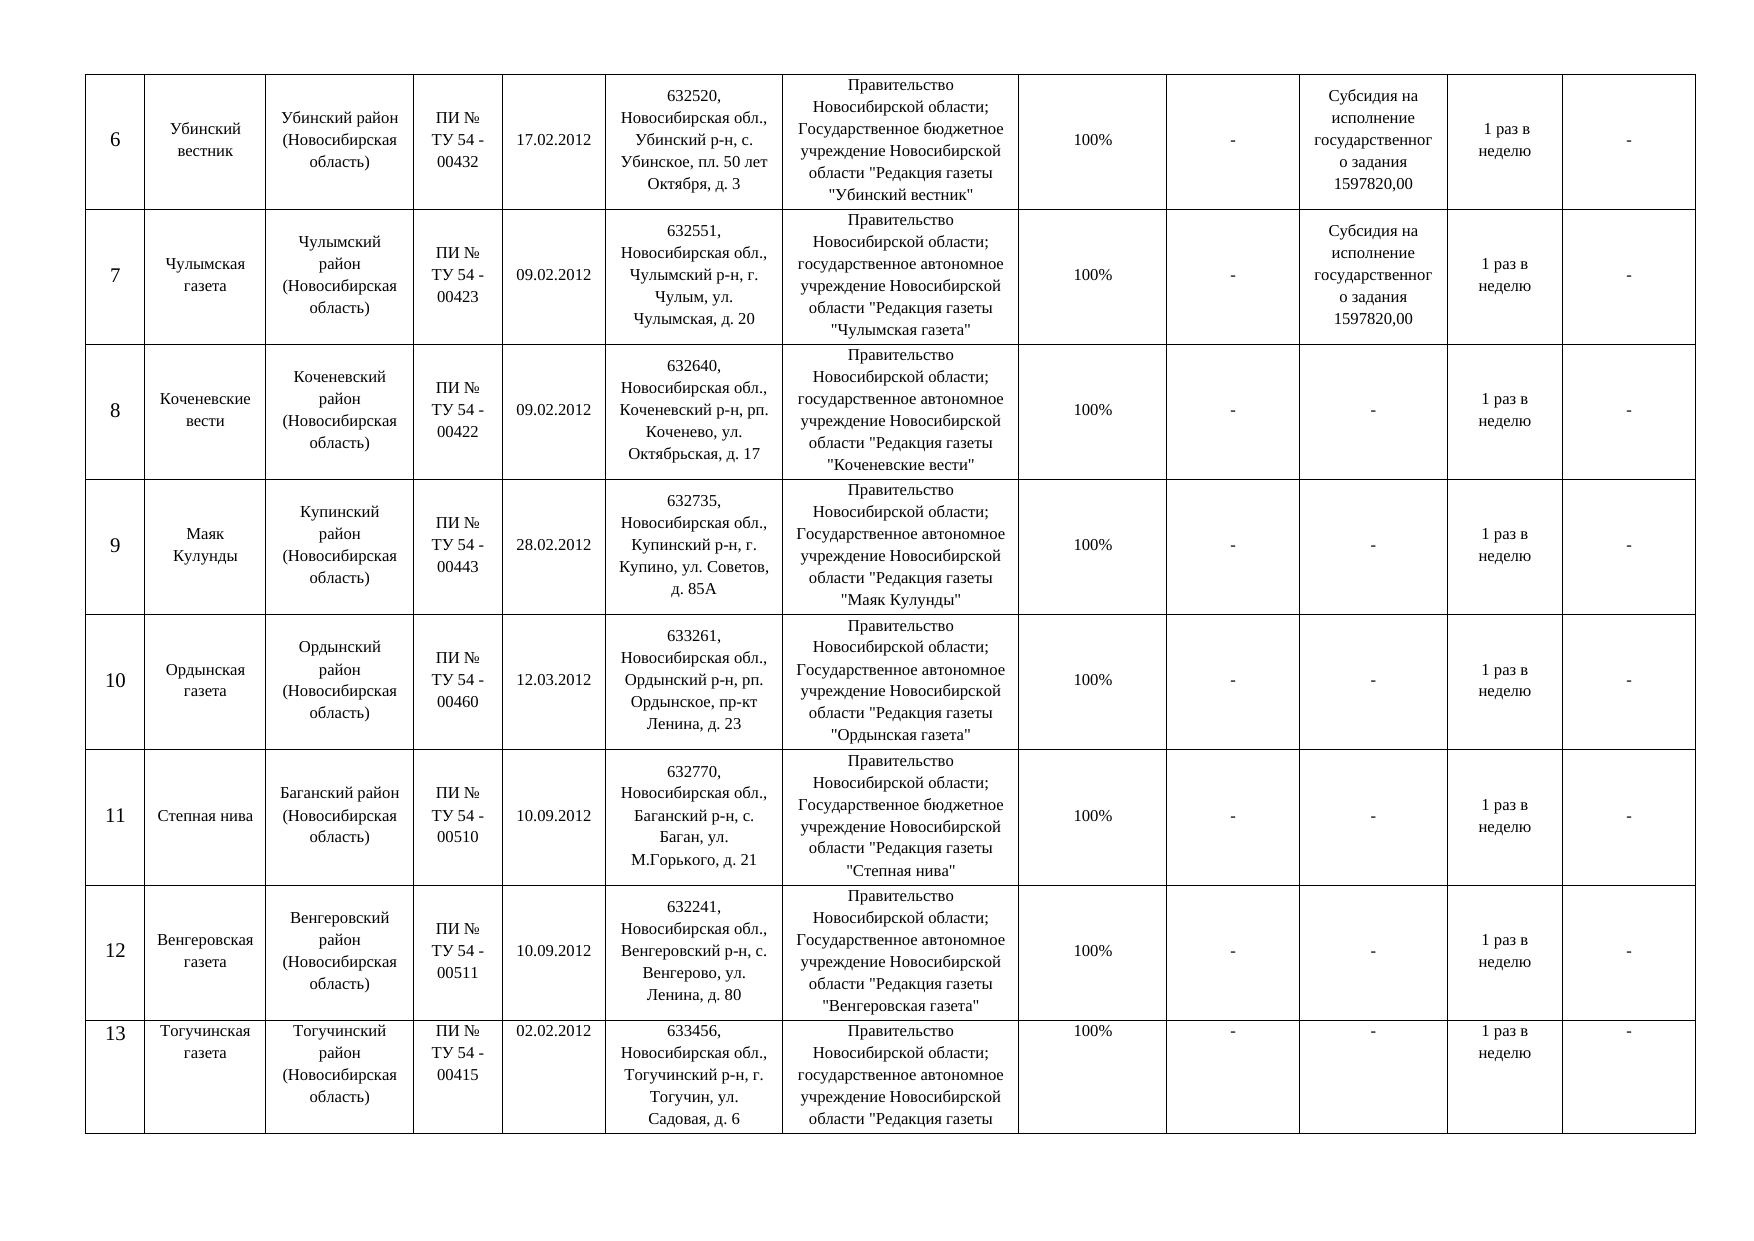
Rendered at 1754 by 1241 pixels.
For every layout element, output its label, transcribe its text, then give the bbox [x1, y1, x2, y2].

table_cell Коченевский район (Новосибирская область) [266, 345, 413, 479]
table_cell - [1563, 480, 1695, 614]
table_cell - [1167, 210, 1299, 344]
table_cell - [1167, 1021, 1299, 1133]
table_cell 11 [86, 750, 144, 884]
table_cell 12.03.2012 [503, 615, 605, 749]
table_cell Маяк Кулунды [145, 480, 265, 614]
table_cell - [1300, 480, 1447, 614]
table_cell 09.02.2012 [503, 210, 605, 344]
table_cell Купинский район (Новосибирская область) [266, 480, 413, 614]
table_cell 10.09.2012 [503, 750, 605, 884]
table_cell Степная нива [145, 750, 265, 884]
table_cell - [1563, 75, 1695, 209]
table_cell - [1300, 345, 1447, 479]
table_cell ПИ № ТУ 54 - 00432 [414, 75, 502, 209]
table_cell Правительство Новосибирской области; Государственное автономное учреждение Новосибирской области "Редакция газеты "Ордынская газета" [783, 615, 1018, 749]
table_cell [1300, 75, 1447, 209]
table_cell - [1563, 615, 1695, 749]
table_cell 13 [86, 1021, 144, 1133]
table_cell Ордынский район (Новосибирская область) [266, 615, 413, 749]
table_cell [266, 1021, 413, 1133]
table_cell 100% [1019, 75, 1166, 209]
table_cell 632770, Новосибирская обл., Баганский р-н, с. Баган, ул. М.Горького, д. 21 [606, 750, 782, 884]
table_cell Правительство Новосибирской области; государственное автономное учреждение Новосибирской области "Редакция газеты "Чулымская газета" [783, 210, 1018, 344]
table_cell Чулымская газета [145, 210, 265, 344]
table_cell ПИ № ТУ 54 - 00422 [414, 345, 502, 479]
table_cell ПИ № ТУ 54 - 00511 [414, 886, 502, 1019]
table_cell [606, 1021, 782, 1133]
table_cell - [1167, 886, 1299, 1019]
table_cell 100% [1019, 615, 1166, 749]
table_cell Убинский вестник [145, 75, 265, 209]
table_cell 100% [1019, 886, 1166, 1019]
table_cell - [1167, 75, 1299, 209]
table_cell - [1300, 615, 1447, 749]
table_cell 100% [1019, 210, 1166, 344]
table_cell 17.02.2012 [503, 75, 605, 209]
table_cell 633261, Новосибирская обл., Ордынский р-н, рп. Ордынское, пр-кт Ленина, д. 23 [606, 615, 782, 749]
table_cell 28.02.2012 [503, 480, 605, 614]
table_cell ПИ № ТУ 54 - 00510 [414, 750, 502, 884]
table_cell 1 раз в неделю [1448, 1021, 1562, 1133]
table_cell 1 раз в неделю [1448, 615, 1562, 749]
table_cell 12 [86, 886, 144, 1019]
table_cell 632520, Новосибирская обл., Убинский р-н, с. Убинское, пл. 50 лет Октября, д. 3 [606, 75, 782, 209]
table_cell Субсидия на исполнение государственного задания 1597820,00 [1300, 210, 1447, 344]
table_cell 632640, Новосибирская обл., Коченевский р-н, рп. Коченево, ул. Октябрьская, д. 17 [606, 345, 782, 479]
table_cell - [1300, 886, 1447, 1019]
table_cell 1 раз в неделю [1448, 75, 1562, 209]
table_cell 1 раз в неделю [1448, 210, 1562, 344]
table_cell 9 [86, 480, 144, 614]
table_cell Правительство Новосибирской области; Государственное автономное учреждение Новосибирской области "Редакция газеты "Маяк Кулунды" [783, 480, 1018, 614]
table_cell Ордынская газета [145, 615, 265, 749]
table_cell 632551, Новосибирская обл., Чулымский р-н, г. Чулым, ул. Чулымская, д. 20 [606, 210, 782, 344]
table_cell - [1563, 210, 1695, 344]
table_cell 100% [1019, 480, 1166, 614]
table_cell 09.02.2012 [503, 345, 605, 479]
table_cell 10.09.2012 [503, 886, 605, 1019]
table_cell 7 [86, 210, 144, 344]
table_cell - [1563, 886, 1695, 1019]
table_cell 6 [86, 75, 144, 209]
table_cell - [1167, 615, 1299, 749]
table_cell 632735, Новосибирская обл., Купинский р-н, г. Купино, ул. Советов, д. 85А [606, 480, 782, 614]
table_cell 1 раз в неделю [1448, 886, 1562, 1019]
table_cell 10 [86, 615, 144, 749]
table_cell Чулымский район (Новосибирская область) [266, 210, 413, 344]
table_cell - [1167, 750, 1299, 884]
table_cell Убинский район (Новосибирская область) [266, 75, 413, 209]
table_cell Тогучинская газета [145, 1021, 265, 1133]
table_cell Венгеровская газета [145, 886, 265, 1019]
table_cell Баганский район (Новосибирская область) [266, 750, 413, 884]
table_cell - [1300, 750, 1447, 884]
table_cell 1 раз в неделю [1448, 750, 1562, 884]
table_cell ПИ № ТУ 54 - 00415 [414, 1021, 502, 1133]
table_cell Правительство Новосибирской области; Государственное автономное учреждение Новосибирской области "Редакция газеты "Венгеровская газета" [783, 886, 1018, 1019]
table_cell 632241, Новосибирская обл., Венгеровский р-н, с. Венгерово, ул. Ленина, д. 80 [606, 886, 782, 1019]
table_cell ПИ № ТУ 54 - 00443 [414, 480, 502, 614]
table_cell Правительство Новосибирской области; Государственное бюджетное учреждение Новосибирской области "Редакция газеты "Убинский вестник" [783, 75, 1018, 209]
table_cell Правительство Новосибирской области; государственное автономное учреждение Новосибирской области "Редакция газеты "Коченевские вести" [783, 345, 1018, 479]
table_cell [783, 1021, 1018, 1133]
table_cell - [1167, 345, 1299, 479]
table_cell ПИ № ТУ 54 - 00423 [414, 210, 502, 344]
table_cell 02.02.2012 [503, 1021, 605, 1133]
table_cell - [1300, 1021, 1447, 1133]
table_cell 100% [1019, 1021, 1166, 1133]
table_cell Венгеровский район (Новосибирская область) [266, 886, 413, 1019]
table_cell 100% [1019, 345, 1166, 479]
table_cell 1 раз в неделю [1448, 480, 1562, 614]
table_cell 8 [86, 345, 144, 479]
table_cell 100% [1019, 750, 1166, 884]
table_cell - [1563, 750, 1695, 884]
table_cell - [1563, 345, 1695, 479]
table_cell ПИ № ТУ 54 - 00460 [414, 615, 502, 749]
table_cell - [1167, 480, 1299, 614]
table_cell 1 раз в неделю [1448, 345, 1562, 479]
table_cell Правительство Новосибирской области; Государственное бюджетное учреждение Новосибирской области "Редакция газеты "Степная нива" [783, 750, 1018, 884]
table_cell Коченевские вести [145, 345, 265, 479]
table_cell - [1563, 1021, 1695, 1133]
